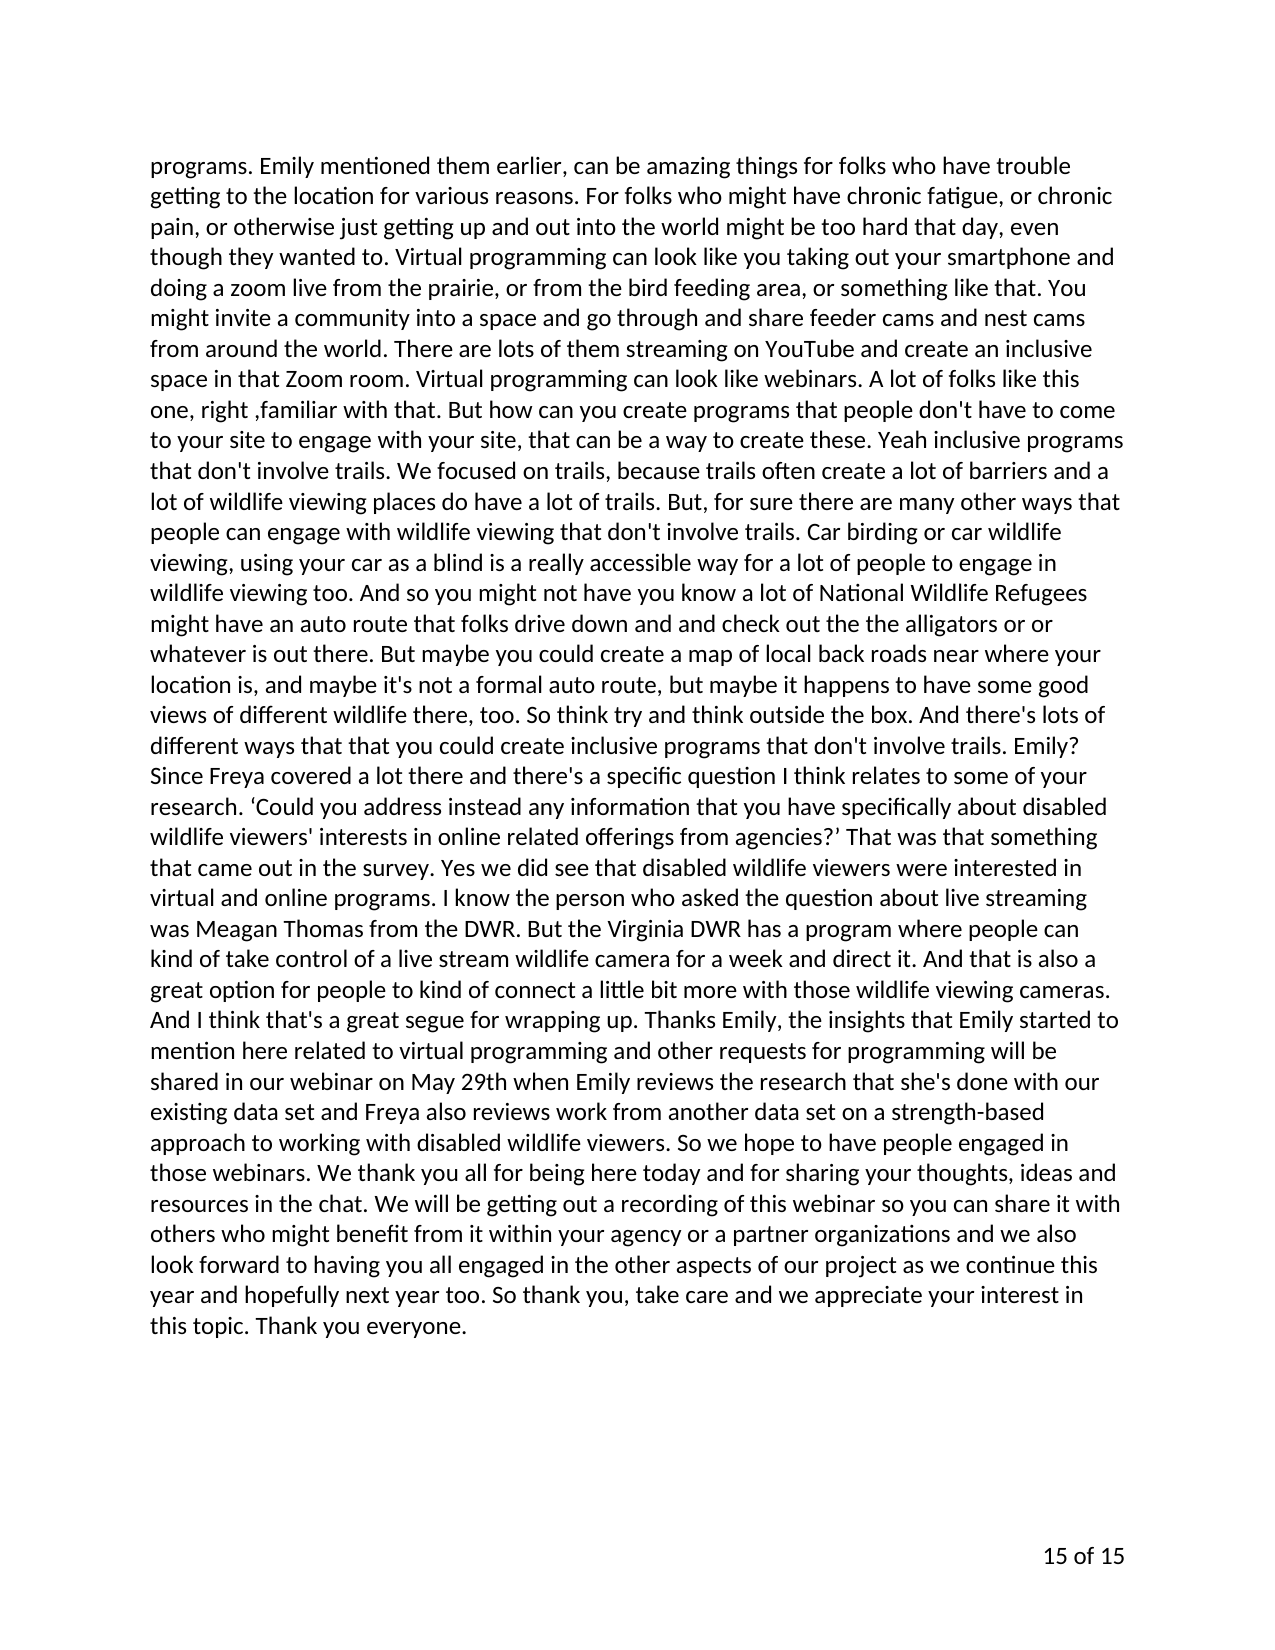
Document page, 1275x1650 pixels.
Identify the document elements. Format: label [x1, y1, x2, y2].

text [150, 150, 1125, 1340]
